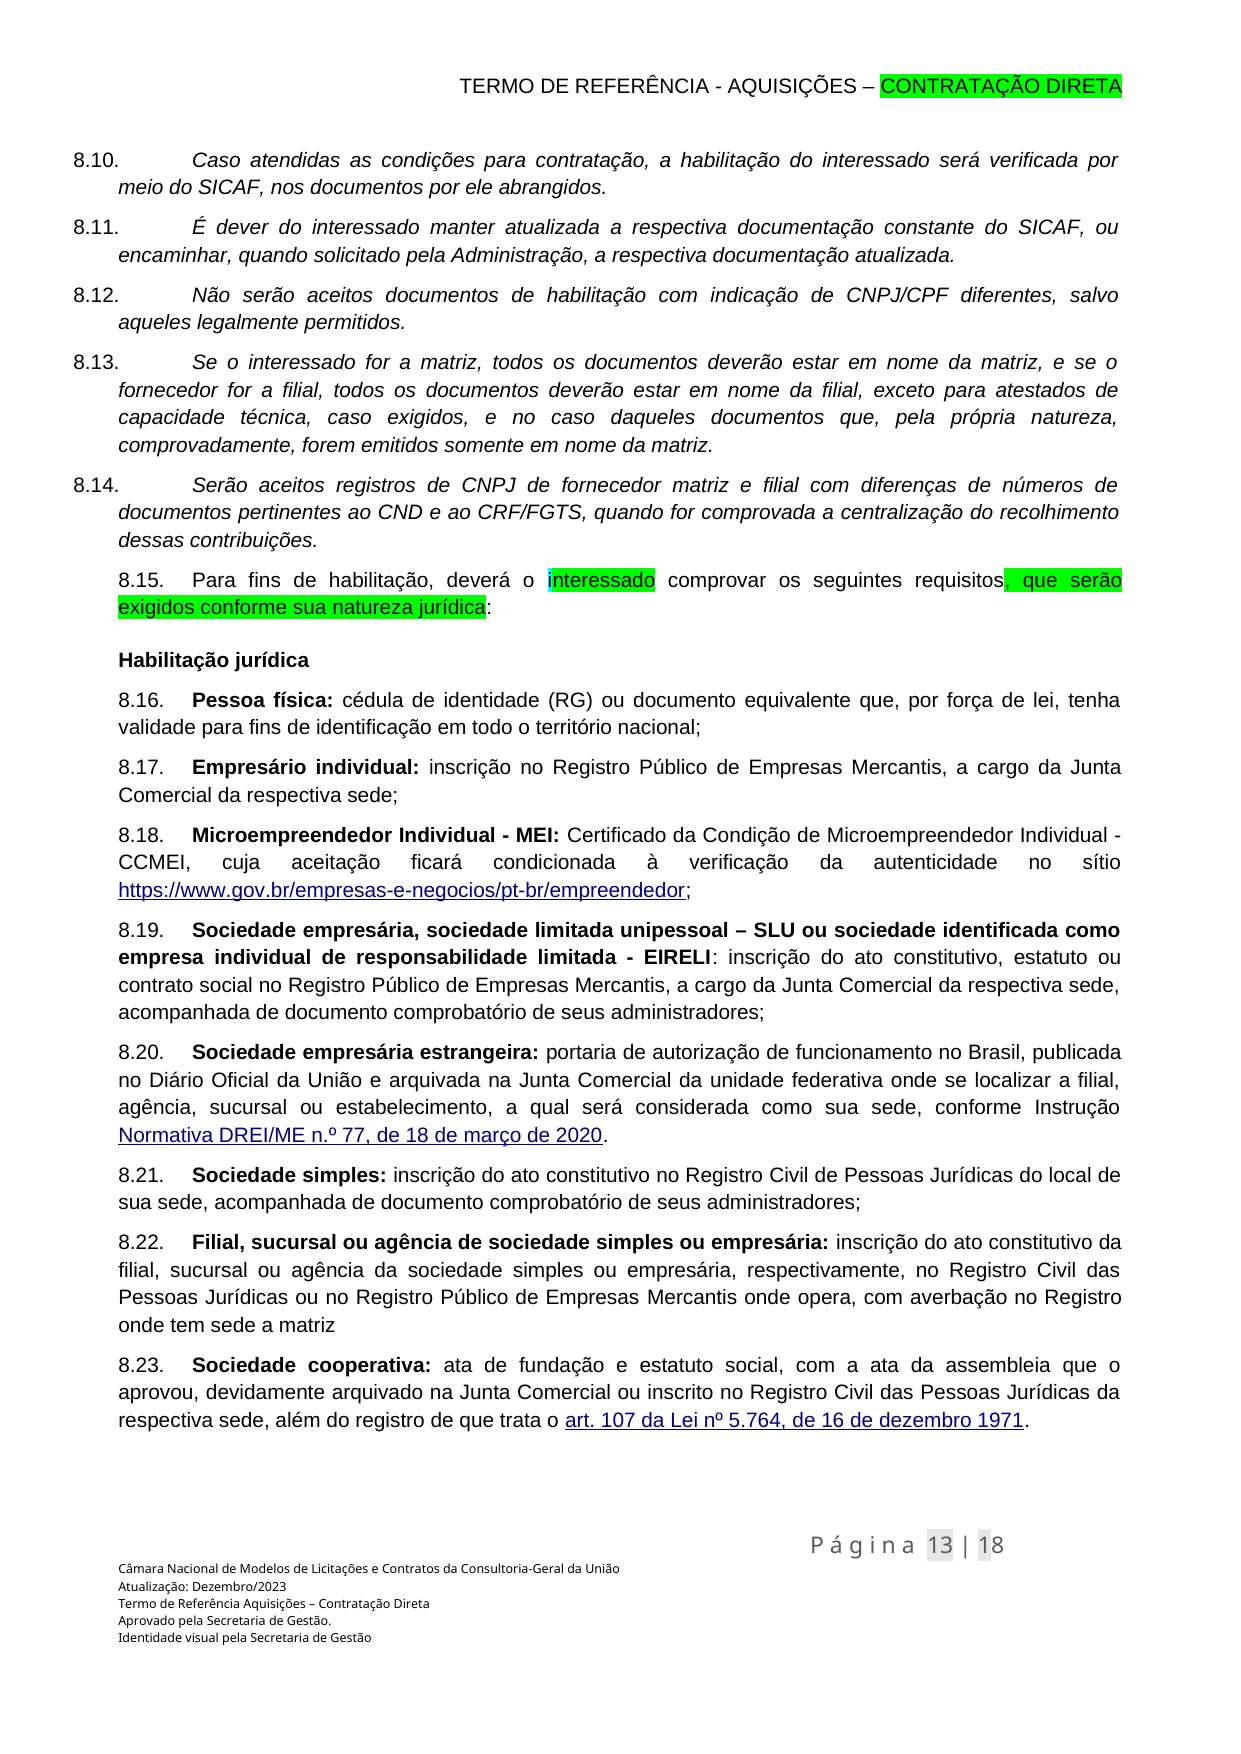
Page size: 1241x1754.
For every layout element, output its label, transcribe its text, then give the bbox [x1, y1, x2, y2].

text É dever do interessado manter atualizada a respectiva documentação constante do SICAF, ou encaminhar, quando solicitado pela Administração, a respectiva documentação atualizada. [73, 215, 1122, 267]
text Serão aceitos registros de CNPJ de fornecedor matriz e filial com diferenças de números de documentos pertinentes ao CND e ao CRF/FGTS, quando for comprovada a centralização do recolhimento dessas contribuições. [73, 473, 1122, 552]
text Sociedade empresária, sociedade limitada unipessoal – SLU ou sociedade identificada como empresa individual de responsabilidade limitada - EIRELI: inscrição do ato constitutivo, estatuto ou contrato social no Registro Público de Empresas Mercantis, a cargo da Junta Comercial da respectiva sede, acompanhada de documento comprobatório de seus administradores; [118, 918, 1122, 1024]
text Não serão aceitos documentos de habilitação com indicação de CNPJ/CPF diferentes, salvo aqueles legalmente permitidos. [73, 283, 1122, 334]
text Sociedade cooperativa: ata de fundação e estatuto social, com a ata da assembleia que o aprovou, devidamente arquivado na Junta Comercial ou inscrito no Registro Civil das Pessoas Jurídicas da respectiva sede, além do registro de que trata o art. 107 da Lei nº 5.764, de 16 de dezembro 1971. [118, 1353, 1122, 1432]
text Sociedade empresária estrangeira: portaria de autorização de funcionamento no Brasil, publicada no Diário Oficial da União e arquivada na Junta Comercial da unidade federativa onde se localizar a filial, agência, sucursal ou estabelecimento, a qual será considerada como sua sede, conforme Instrução Normativa DREI/ME n.º 77, de 18 de março de 2020. [118, 1040, 1122, 1147]
text Caso atendidas as condições para contratação, a habilitação do interessado será verificada por meio do SICAF, nos documentos por ele abrangidos. [73, 148, 1122, 199]
text Para fins de habilitação, deverá o interessado comprovar os seguintes requisitos, que serão exigidos conforme sua natureza jurídica: [118, 568, 1122, 619]
text Empresário individual: inscrição no Registro Público de Empresas Mercantis, a cargo da Junta Comercial da respectiva sede; [118, 755, 1122, 807]
text Microempreendedor Individual - MEI: Certificado da Condição de Microempreendedor Individual - CCMEI, cuja aceitação ficará condicionada à verificação da autenticidade no sítio https://www.gov.br/empresas-e-negocios/pt-br/empreendedor; [118, 823, 1122, 902]
text Pessoa física: cédula de identidade (RG) ou documento equivalente que, por força de lei, tenha validade para fins de identificação em todo o território nacional; [118, 688, 1122, 739]
text Habilitação jurídica [118, 648, 1122, 672]
text Filial, sucursal ou agência de sociedade simples ou empresária: inscrição do ato constitutivo da filial, sucursal ou agência da sociedade simples ou empresária, respectivamente, no Registro Civil das Pessoas Jurídicas ou no Registro Público de Empresas Mercantis onde opera, com averbação no Registro onde tem sede a matriz [118, 1230, 1122, 1337]
text Sociedade simples: inscrição do ato constitutivo no Registro Civil de Pessoas Jurídicas do local de sua sede, acompanhada de documento comprobatório de seus administradores; [118, 1163, 1122, 1214]
text Se o interessado for a matriz, todos os documentos deverão estar em nome da matriz, e se o fornecedor for a filial, todos os documentos deverão estar em nome da filial, exceto para atestados de capacidade técnica, caso exigidos, e no caso daqueles documentos que, pela própria natureza, comprovadamente, forem emitidos somente em nome da matriz. [73, 350, 1122, 457]
